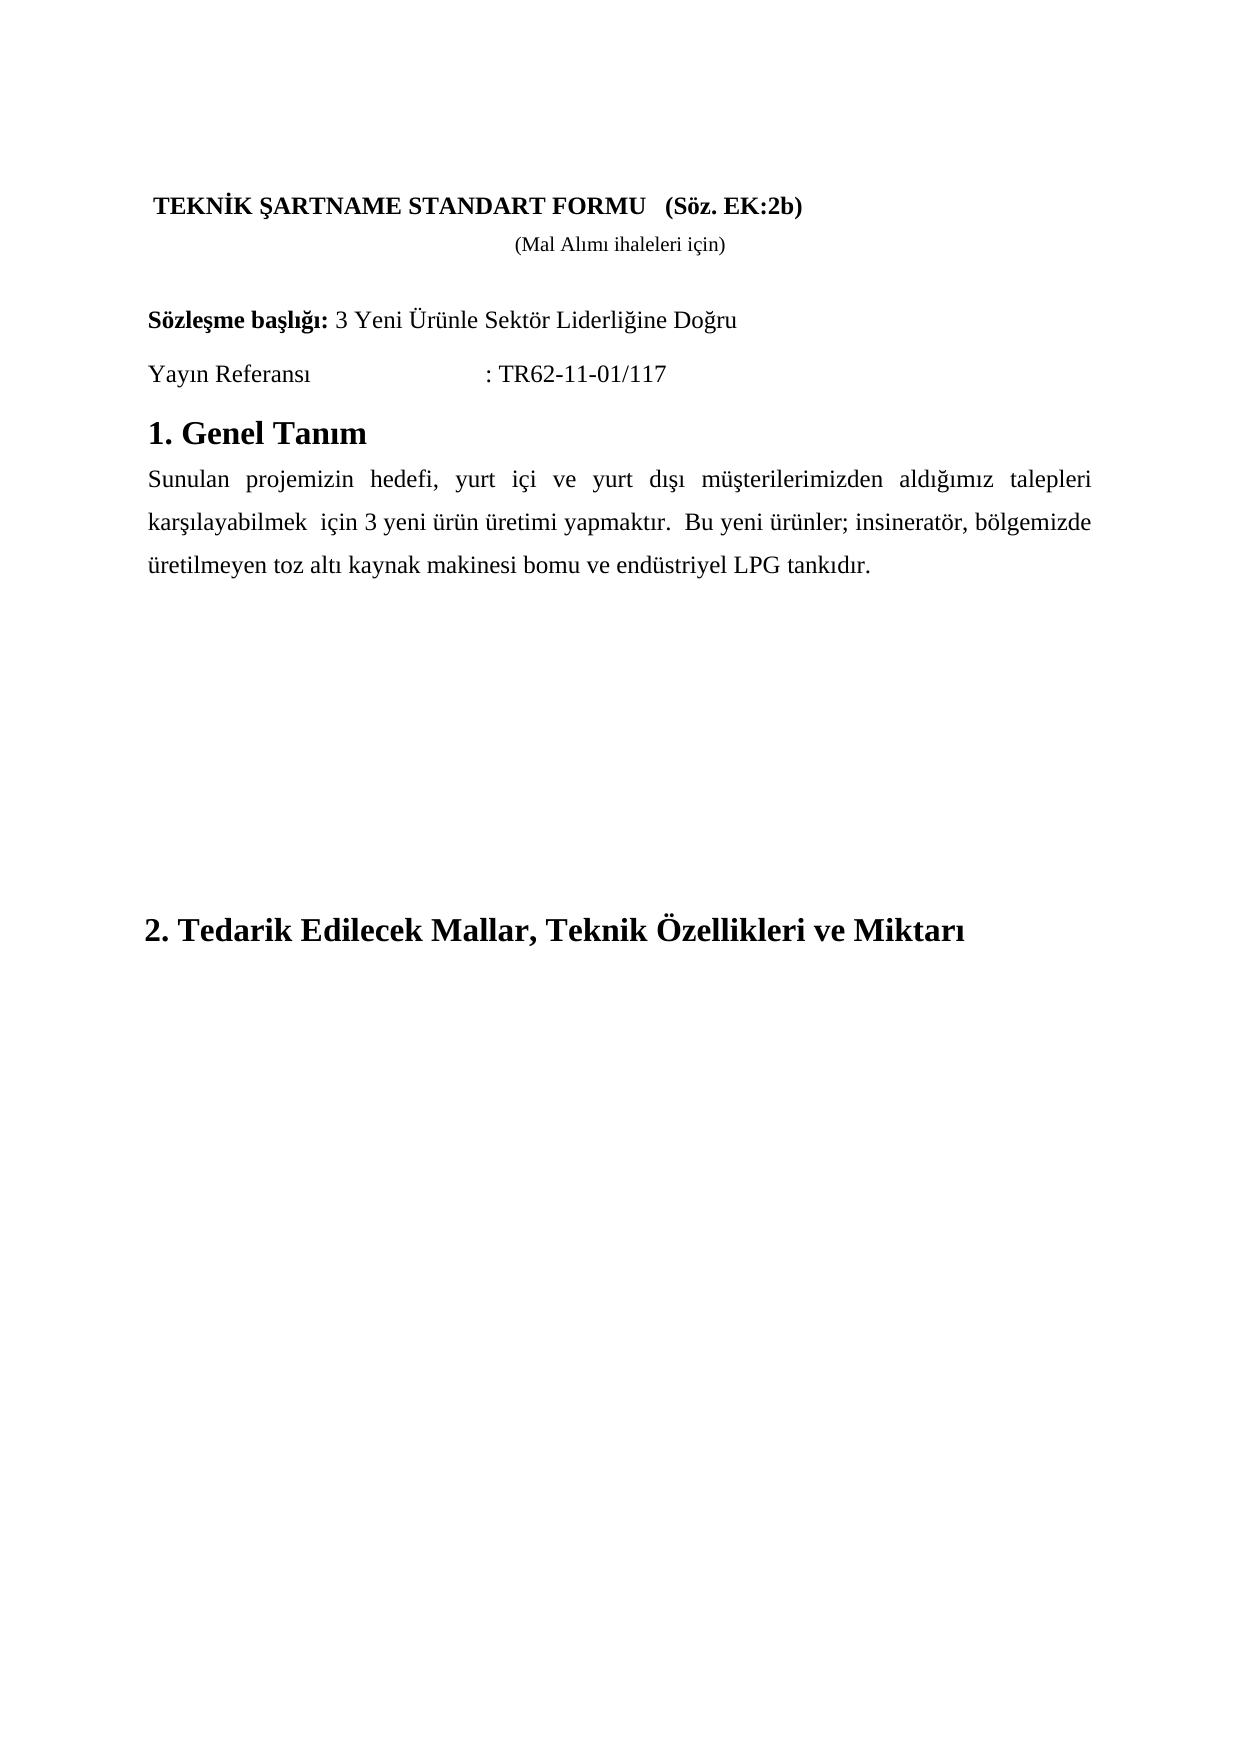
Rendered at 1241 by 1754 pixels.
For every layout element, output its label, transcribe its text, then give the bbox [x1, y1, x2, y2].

text (Mal Alımı ihaleleri için) [148, 232, 1093, 256]
text TEKNİK ŞARTNAME STANDART FORMU (Söz. EK:2b) [148, 191, 1093, 219]
text Yayın Referansı : TR62-11-01/117 [118, 359, 1093, 388]
text Sözleşme başlığı: 3 Yeni Ürünle Sektör Liderliğine Doğru [118, 305, 1093, 334]
text Sunulan projemizin hedefi, yurt içi ve yurt dışı müşterilerimizden aldığımız talepleri karşılayabilmek için 3 yeni ürün üretimi yapmaktır. Bu yeni ürünler; insineratör, bölgemizde üretilmeyen toz altı kaynak makinesi bomu ve endüstriyel LPG tankıdır. [148, 464, 1093, 579]
text 2. Tedarik Edilecek Mallar, Teknik Özellikleri ve Miktarı [144, 911, 1093, 949]
text 1. Genel Tanım [148, 413, 1093, 451]
